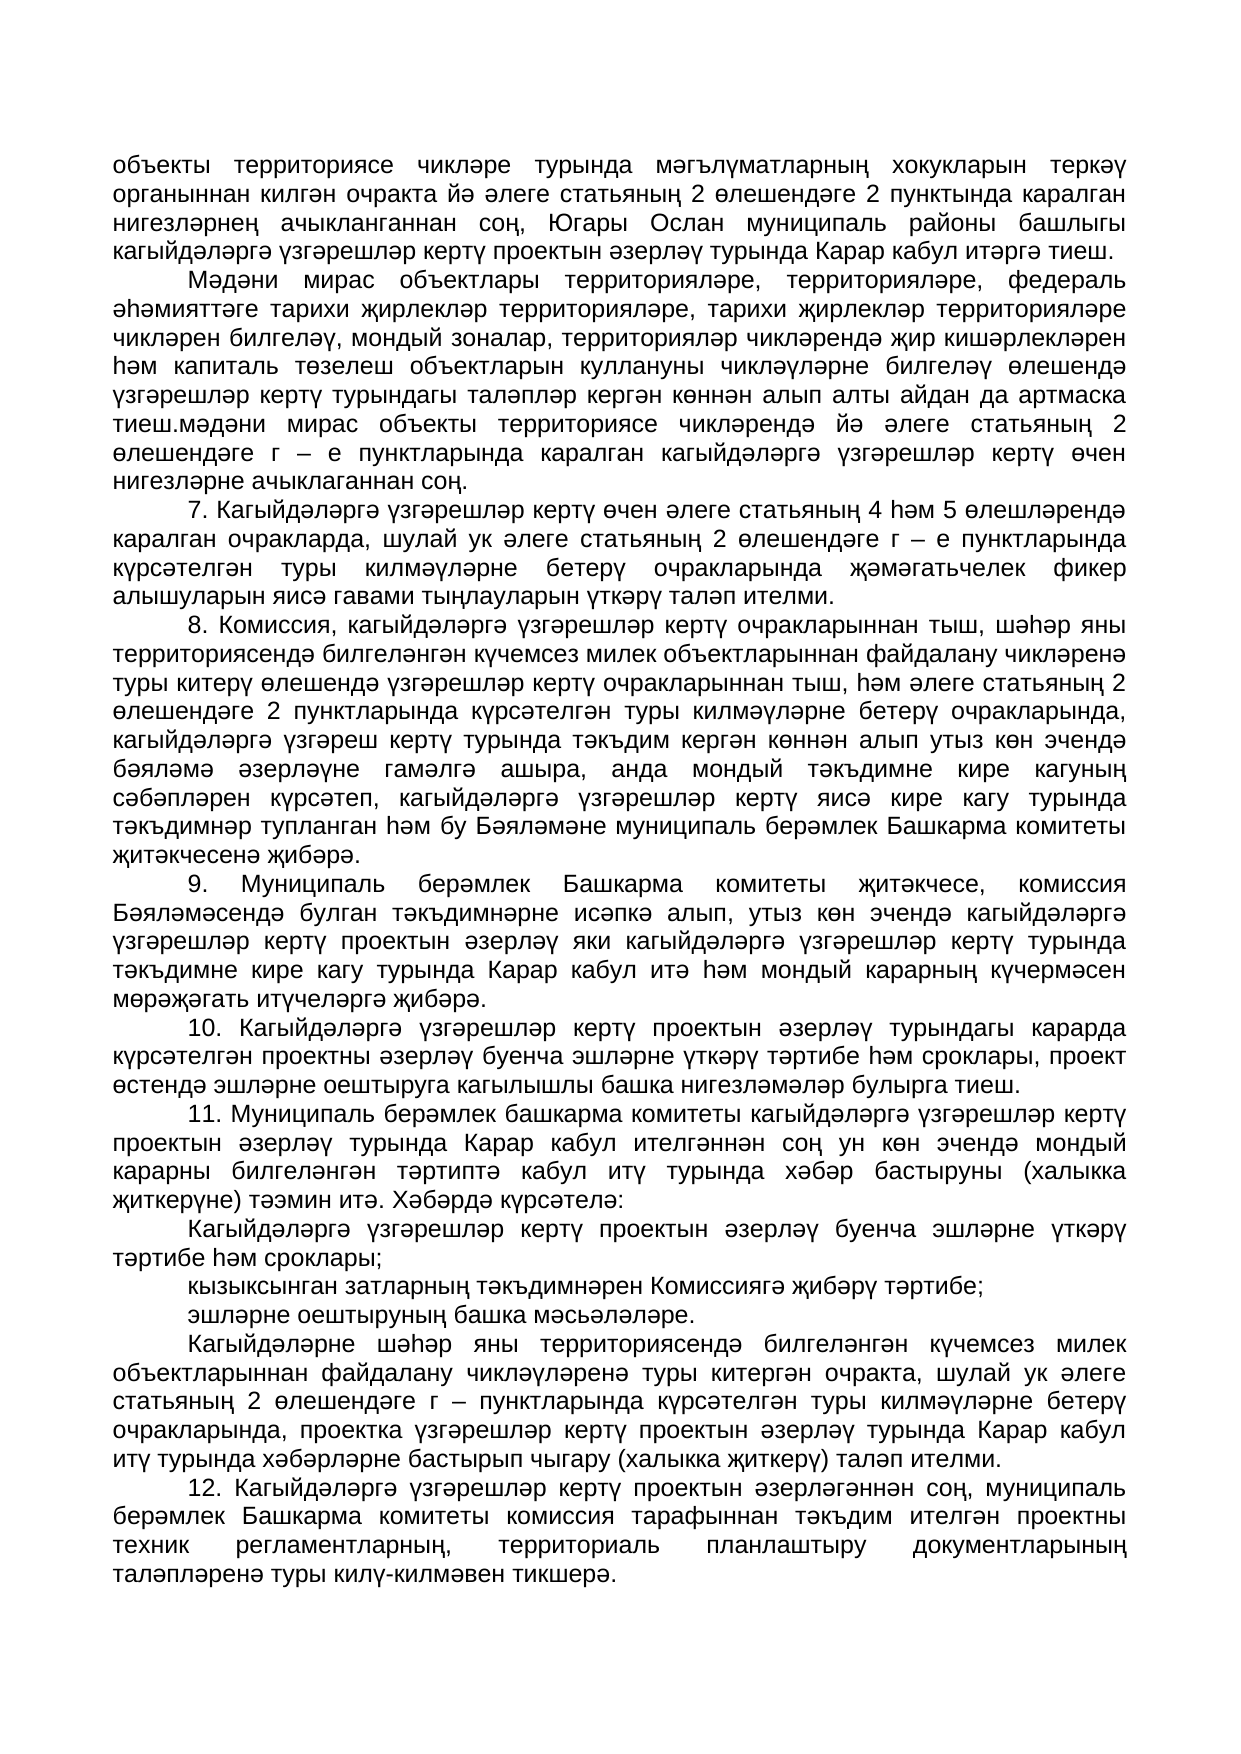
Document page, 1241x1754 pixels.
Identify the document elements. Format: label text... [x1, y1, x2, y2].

list 9. Муниципаль берәмлек Башкарма комитеты җитәкчесе, комиссия Бәяләмәсендә булган тәкъдимнәрне исәпкә алып, утыз көн эчендә кагыйдәләргә үзгәрешләр кертү проектын әзерләү яки кагыйдәләргә үзгәрешләр кертү турында тәкъдимне кире кагу турында Карар кабул итә һәм мондый карарның күчермәсен мөрәҗәгать итүчеләргә җибәрә. [112, 869, 1128, 1012]
list эшләрне оештыруның башка мәсьәләләре. [112, 1300, 1128, 1329]
list 8. Комиссия, кагыйдәләргә үзгәрешләр кертү очракларыннан тыш, шәһәр яны территориясендә билгеләнгән күчемсез милек объектларыннан файдалану чикләренә туры китерү өлешендә үзгәрешләр кертү очракларыннан тыш, һәм әлеге статьяның 2 өлешендәге 2 пунктларында күрсәтелгән туры килмәүләрне бетерү очракларында, кагыйдәләргә үзгәреш кертү турында тәкъдим кергән көннән алып утыз көн эчендә бәяләмә әзерләүне гамәлгә ашыра, анда мондый тәкъдимне кире кагуның сәбәпләрен күрсәтеп, кагыйдәләргә үзгәрешләр кертү яисә кире кагу турында тәкъдимнәр тупланган һәм бу Бәяләмәне муниципаль берәмлек Башкарма комитеты җитәкчесенә җибәрә. [112, 610, 1128, 869]
list 11. Муниципаль берәмлек башкарма комитеты кагыйдәләргә үзгәрешләр кертү проектын әзерләү турында Карар кабул ителгәннән соң ун көн эчендә мондый карарны билгеләнгән тәртиптә кабул итү турында хәбәр бастыруны (халыкка җиткерүне) тәэмин итә. Хәбәрдә күрсәтелә: [112, 1099, 1128, 1214]
list Кагыйдәләрне шәһәр яны территориясендә билгеләнгән күчемсез милек объектларыннан файдалану чикләүләренә туры китергән очракта, шулай ук әлеге статьяның 2 өлешендәге г – пунктларында күрсәтелгән туры килмәүләрне бетерү очракларында, проектка үзгәрешләр кертү проектын әзерләү турында Карар кабул итү турында хәбәрләрне бастырып чыгару (халыкка җиткерү) таләп ителми. [112, 1329, 1128, 1472]
list Мәдәни мирас объектлары территорияләре, территорияләре, федераль әһәмияттәге тарихи җирлекләр территорияләре, тарихи җирлекләр территорияләре чикләрен билгеләү, мондый зоналар, территорияләр чикләрендә җир кишәрлекләрен һәм капиталь төзелеш объектларын куллануны чикләүләрне билгеләү өлешендә үзгәрешләр кертү турындагы таләпләр кергән көннән алып алты айдан да артмаска тиеш.мәдәни мирас объекты территориясе чикләрендә йә әлеге статьяның 2 өлешендәге г – е пунктларында каралган кагыйдәләргә үзгәрешләр кертү өчен нигезләрне ачыклаганнан соң. [112, 265, 1128, 495]
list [112, 150, 1128, 265]
list 10. Кагыйдәләргә үзгәрешләр кертү проектын әзерләү турындагы карарда күрсәтелгән проектны әзерләү буенча эшләрне үткәрү тәртибе һәм сроклары, проект өстендә эшләрне оештыруга кагылышлы башка нигезләмәләр булырга тиеш. [112, 1012, 1128, 1099]
list 7. Кагыйдәләргә үзгәрешләр кертү өчен әлеге статьяның 4 һәм 5 өлешләрендә каралган очракларда, шулай ук әлеге статьяның 2 өлешендәге г – е пунктларында күрсәтелгән туры килмәүләрне бетерү очракларында җәмәгатьчелек фикер алышуларын яисә гавами тыңлауларын үткәрү таләп ителми. [112, 495, 1128, 610]
list 12. Кагыйдәләргә үзгәрешләр кертү проектын әзерләгәннән соң, муниципаль берәмлек Башкарма комитеты комиссия тарафыннан тәкъдим ителгән проектны техник регламентларның, территориаль планлаштыру документларының таләпләренә туры килү-килмәвен тикшерә. [112, 1472, 1128, 1587]
list кызыксынган затларның тәкъдимнәрен Комиссиягә җибәрү тәртибе; [112, 1271, 1128, 1300]
list Кагыйдәләргә үзгәрешләр кертү проектын әзерләү буенча эшләрне үткәрү тәртибе һәм сроклары; [112, 1214, 1128, 1271]
